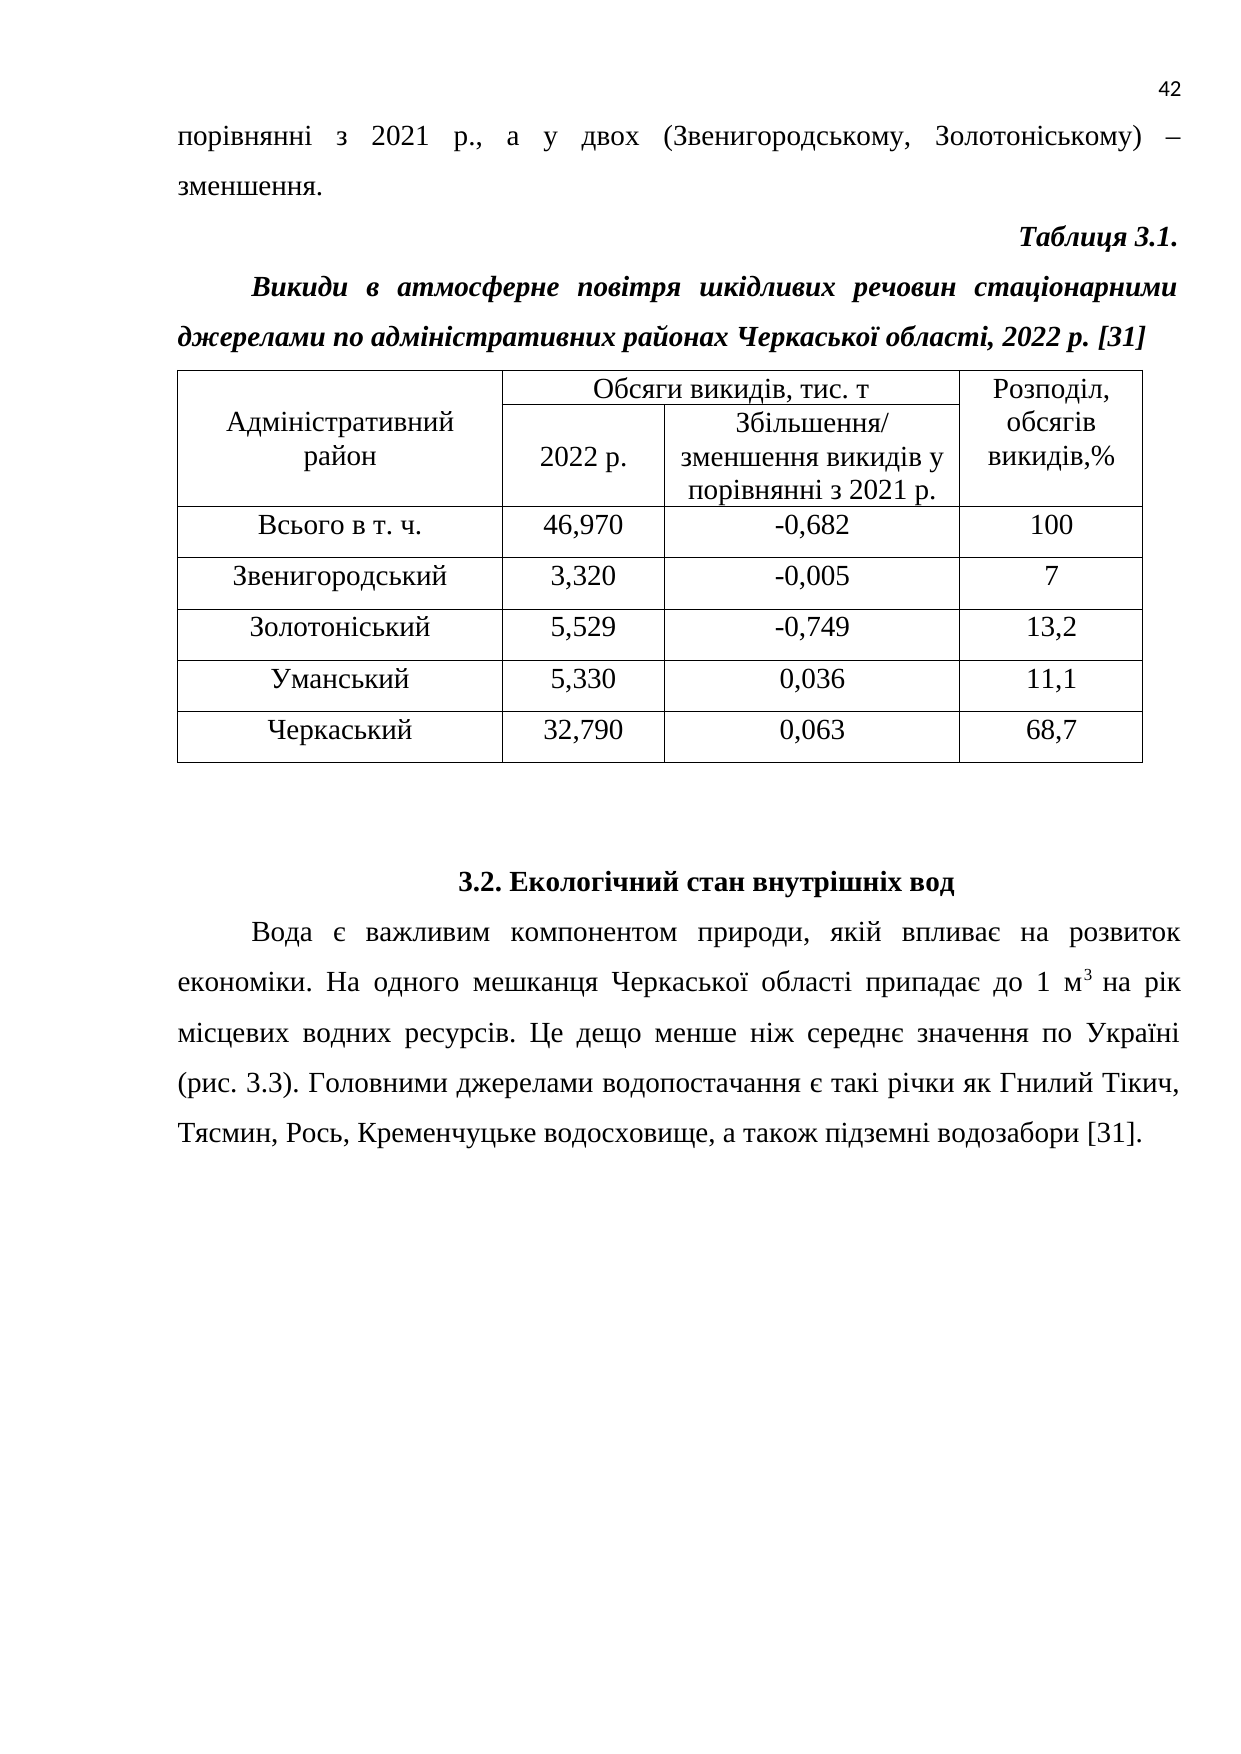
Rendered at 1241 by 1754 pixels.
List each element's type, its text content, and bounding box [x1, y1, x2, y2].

table_cell 5,330 [503, 661, 664, 711]
table_cell 46,970 [503, 507, 664, 557]
table_cell Всього в т. ч. [178, 507, 502, 557]
table_cell Звенигородський [178, 558, 502, 608]
table_cell -0,749 [665, 610, 959, 660]
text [177, 118, 1181, 202]
table_cell 11,1 [960, 661, 1142, 711]
text Таблиця 3.1. [177, 219, 1181, 252]
table_cell 0,036 [665, 661, 959, 711]
table_cell 5,529 [503, 610, 664, 660]
table_cell -0,005 [665, 558, 959, 608]
table_cell Збільшення/зменшення викидів у порівнянні з 2021 р. [665, 405, 959, 506]
table_cell Золотоніський [178, 610, 502, 660]
text Викиди в атмосферне повітря шкідливих речовин стаціонарними джерелами по адміністративних районах Черкаської області, 2022 р. [31] [177, 269, 1181, 353]
table_cell 32,790 [503, 712, 664, 762]
table_cell Черкаський [178, 712, 502, 762]
subtitle 3.2. Екологічний стан внутрішніх вод [177, 864, 1181, 897]
table_cell 0,063 [665, 712, 959, 762]
table_cell 68,7 [960, 712, 1142, 762]
table_cell Уманський [178, 661, 502, 711]
table_header Обсяги викидів, тис. т [503, 371, 959, 404]
table_cell -0,682 [665, 507, 959, 557]
table_cell 13,2 [960, 610, 1142, 660]
table_cell 7 [960, 558, 1142, 608]
table_cell 2022 р. [503, 405, 664, 506]
table_header Розподіл, обсягів викидів,% [960, 371, 1142, 506]
table_cell 3,320 [503, 558, 664, 608]
table_header Адміністративний район [178, 371, 502, 506]
table_cell 100 [960, 507, 1142, 557]
text Вода є важливим компонентом природи, якій впливає на розвиток економіки. На одного мешканця Черкаської області припадає до 1 м3 на рік місцевих водних ресурсів. Це дещо менше ніж середнє значення по Україні (рис. 3.3). Головними джерелами водопостачання є такі річки як Гнилий Тікич, Тясмин, Рось, Кременчуцьке водосховище, а також підземні водозабори [31]. [177, 914, 1181, 1149]
